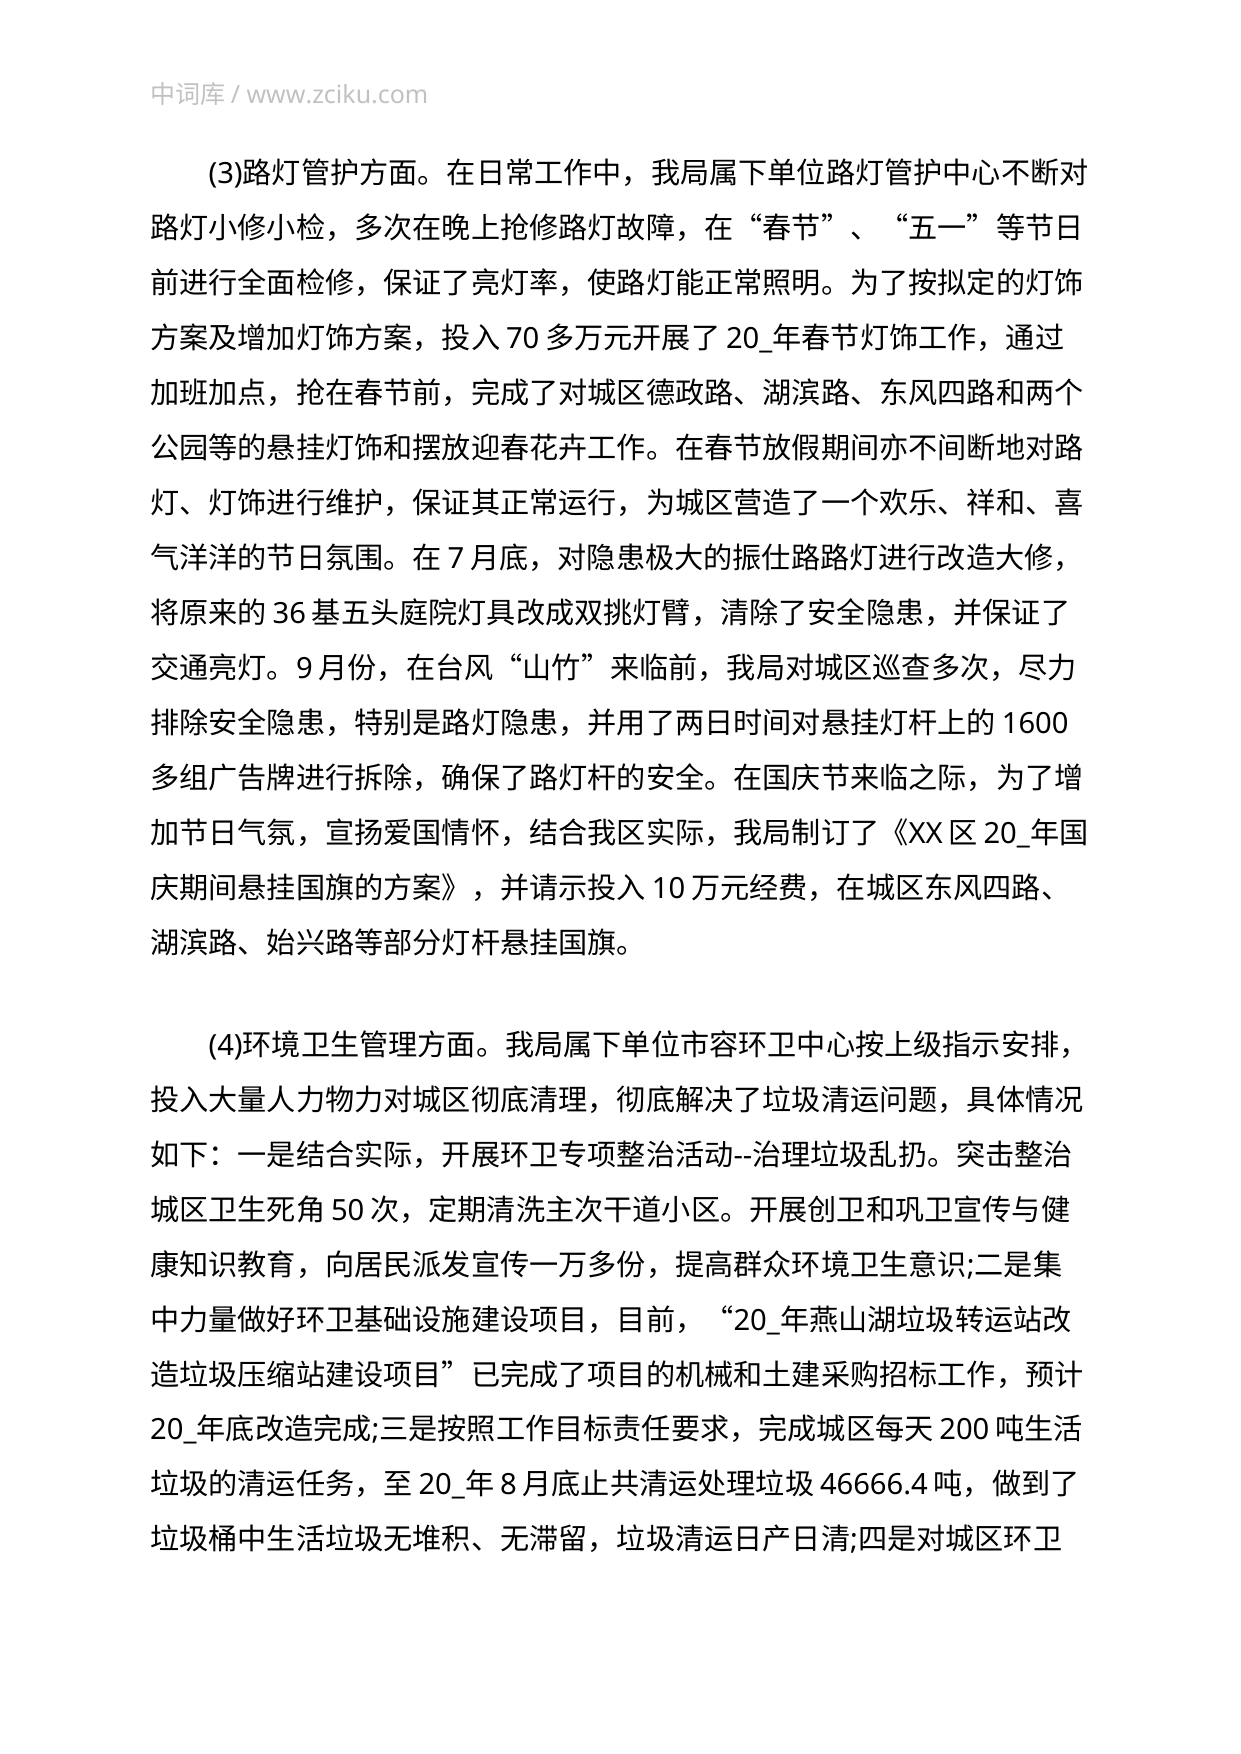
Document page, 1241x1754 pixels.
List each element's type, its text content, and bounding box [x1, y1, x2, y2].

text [150, 1021, 1090, 1558]
text (3)路灯管护方面。在日常工作中，我局属下单位路灯管护中心不断对路灯小修小检，多次在晚上抢修路灯故障，在“春节”、“五一”等节日前进行全面检修，保证了亮灯率，使路灯能正常照明。为了按拟定的灯饰方案及增加灯饰方案，投入70多万元开展了20_年春节灯饰工作，通过加班加点，抢在春节前，完成了对城区德政路、湖滨路、东风四路和两个公园等的悬挂灯饰和摆放迎春花卉工作。在春节放假期间亦不间断地对路灯、灯饰进行维护，保证其正常运行，为城区营造了一个欢乐、祥和、喜气洋洋的节日氛围。在7月底，对隐患极大的振仕路路灯进行改造大修，将原来的36基五头庭院灯具改成双挑灯臂，清除了安全隐患，并保证了交通亮灯。9月份，在台风“山竹”来临前，我局对城区巡查多次，尽力排除安全隐患，特别是路灯隐患，并用了两日时间对悬挂灯杆上的1600多组广告牌进行拆除，确保了路灯杆的安全。在国庆节来临之际，为了增加节日气氛，宣扬爱国情怀，结合我区实际，我局制订了《XX区20_年国庆期间悬挂国旗的方案》，并请示投入10万元经费，在城区东风四路、湖滨路、始兴路等部分灯杆悬挂国旗。 [150, 150, 1090, 962]
